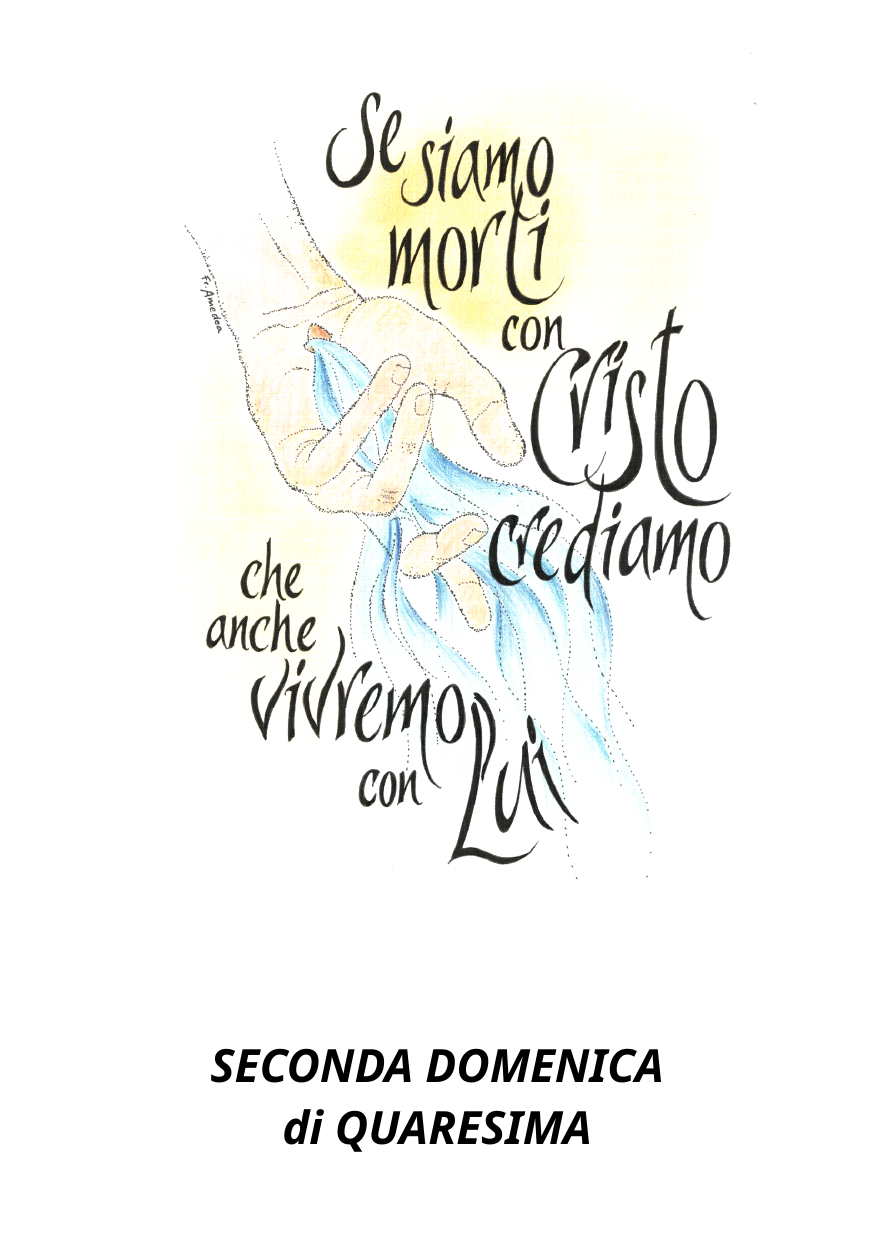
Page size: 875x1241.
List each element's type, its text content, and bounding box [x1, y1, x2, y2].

subtitle di QUARESIMA [75, 1096, 799, 1158]
subtitle SECONDA DOMENICA [75, 1033, 799, 1096]
picture [143, 24, 765, 891]
